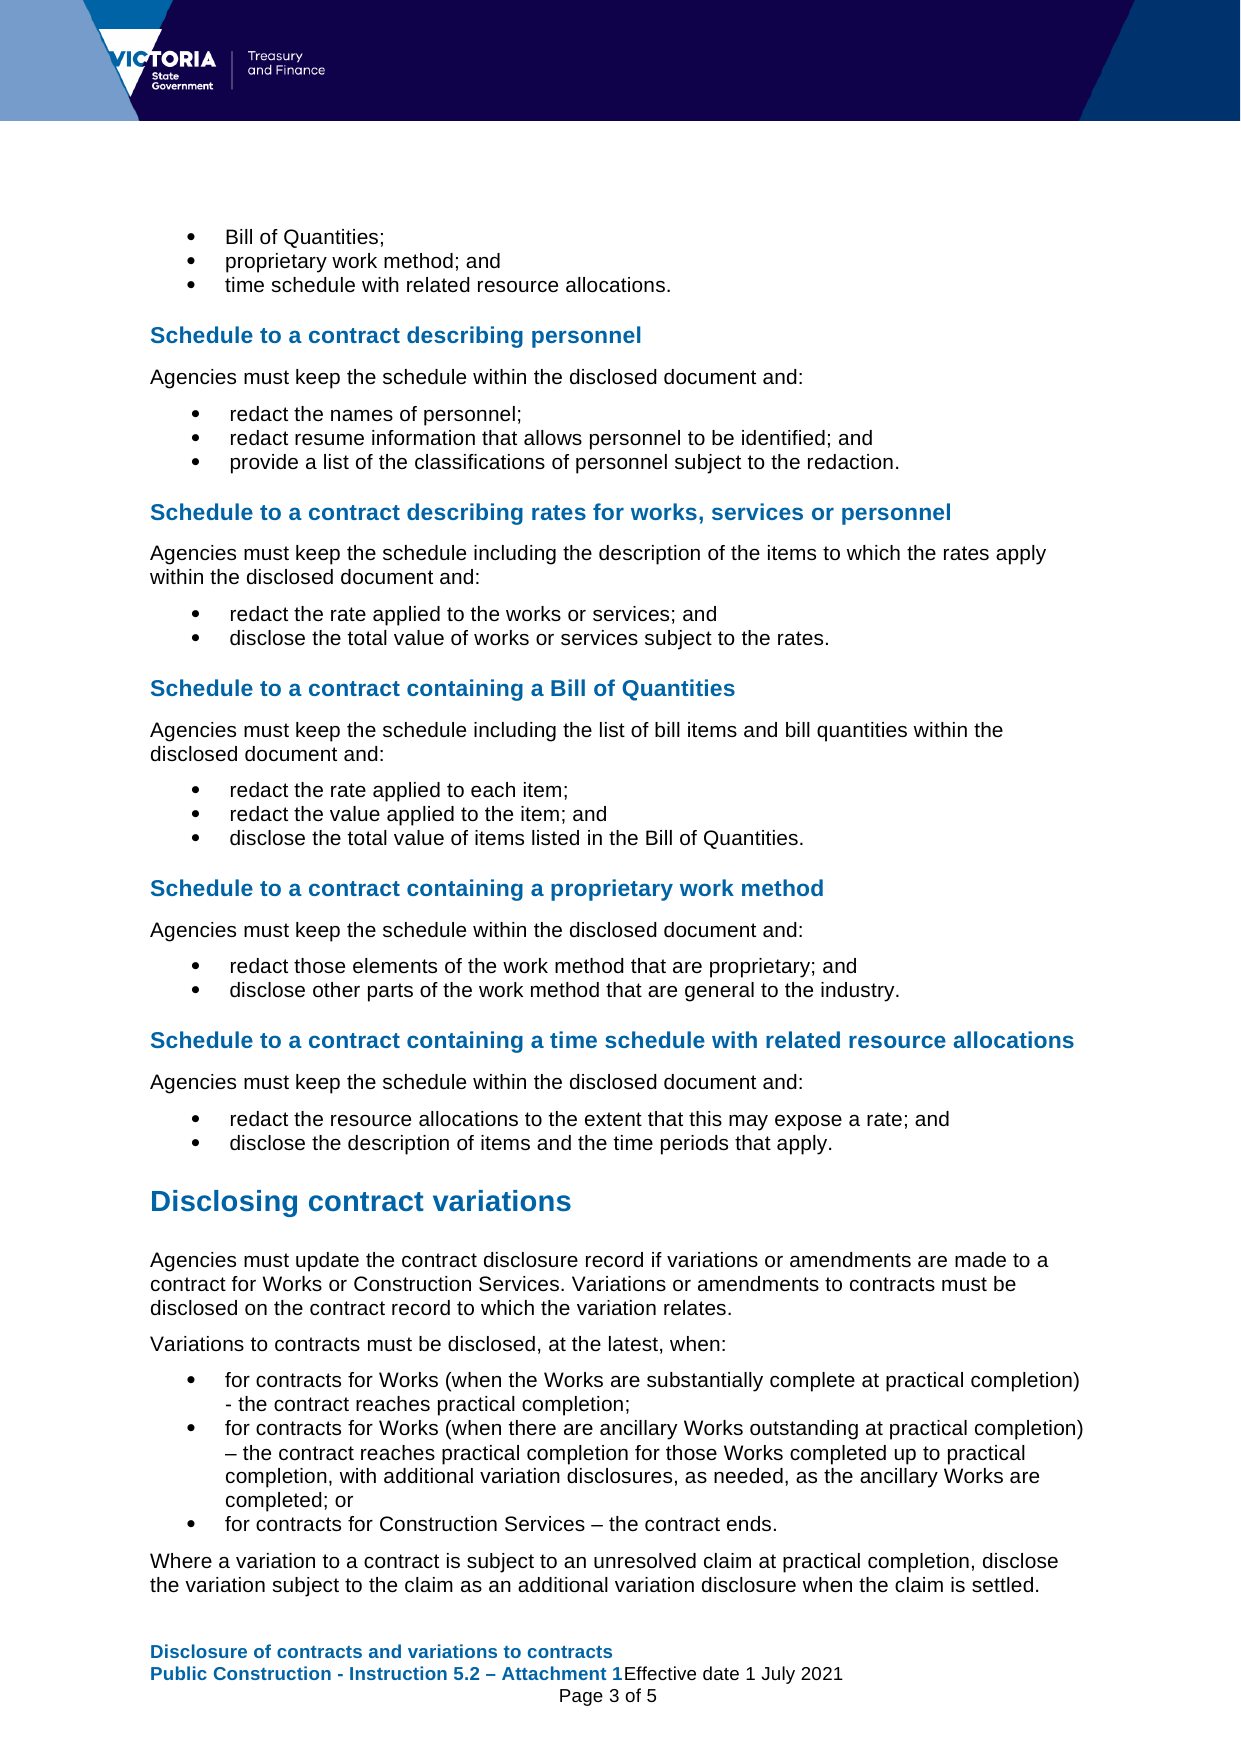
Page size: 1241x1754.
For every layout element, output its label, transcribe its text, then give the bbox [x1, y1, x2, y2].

list Bill of Quantities; [187, 225, 1090, 249]
list disclose the description of items and the time periods that apply. [192, 1131, 1090, 1155]
list provide a list of the classifications of personnel subject to the redaction. [192, 449, 1090, 473]
list for contracts for Works (when there are ancillary Works outstanding at practical completion) – the contract reaches practical completion for those Works completed up to practical completion, with additional variation disclosures, as needed, as the ancillary Works are completed; or [187, 1416, 1090, 1512]
subtitle Schedule to a contract containing a Bill of Quantities [150, 675, 1090, 701]
text Agencies must keep the schedule within the disclosed document and: [150, 918, 1090, 942]
list redact resume information that allows personnel to be identified; and [192, 425, 1090, 449]
subtitle Schedule to a contract containing a proprietary work method [150, 875, 1090, 901]
text Where a variation to a contract is subject to an unresolved claim at practical completion, disclose the variation subject to the claim as an additional variation disclosure when the claim is settled. [150, 1549, 1090, 1597]
list redact the resource allocations to the extent that this may expose a rate; and [192, 1107, 1090, 1131]
list time schedule with related resource allocations. [187, 273, 1090, 297]
text Agencies must keep the schedule including the description of the items to which the rates apply within the disclosed document and: [150, 541, 1090, 589]
text Agencies must keep the schedule within the disclosed document and: [150, 1070, 1090, 1094]
list redact the rate applied to each item; [192, 778, 1090, 802]
list redact those elements of the work method that are proprietary; and [192, 954, 1090, 978]
list redact the names of personnel; [192, 401, 1090, 425]
list proprietary work method; and [187, 249, 1090, 273]
list disclose other parts of the work method that are general to the industry. [192, 978, 1090, 1002]
subtitle Schedule to a contract describing personnel [150, 322, 1090, 348]
list disclose the total value of works or services subject to the rates. [192, 626, 1090, 650]
text Variations to contracts must be disclosed, at the latest, when: [150, 1332, 1090, 1356]
subtitle Schedule to a contract describing rates for works, services or personnel [150, 498, 1090, 525]
text Agencies must update the contract disclosure record if variations or amendments are made to a contract for Works or Construction Services. Variations or amendments to contracts must be disclosed on the contract record to which the variation relates. [150, 1247, 1090, 1319]
picture [0, 0, 1241, 121]
list for contracts for Works (when the Works are substantially complete at practical completion) - the contract reaches practical completion; [187, 1368, 1090, 1416]
list redact the value applied to the item; and [192, 802, 1090, 826]
text Agencies must keep the schedule including the list of bill items and bill quantities within the disclosed document and: [150, 717, 1090, 765]
list disclose the total value of items listed in the Bill of Quantities. [192, 826, 1090, 850]
text Agencies must keep the schedule within the disclosed document and: [150, 365, 1090, 389]
list redact the rate applied to the works or services; and [192, 602, 1090, 626]
list for contracts for Construction Services – the contract ends. [187, 1512, 1090, 1536]
subtitle Disclosing contract variations [150, 1184, 1090, 1217]
subtitle Schedule to a contract containing a time schedule with related resource allocations [150, 1027, 1090, 1054]
